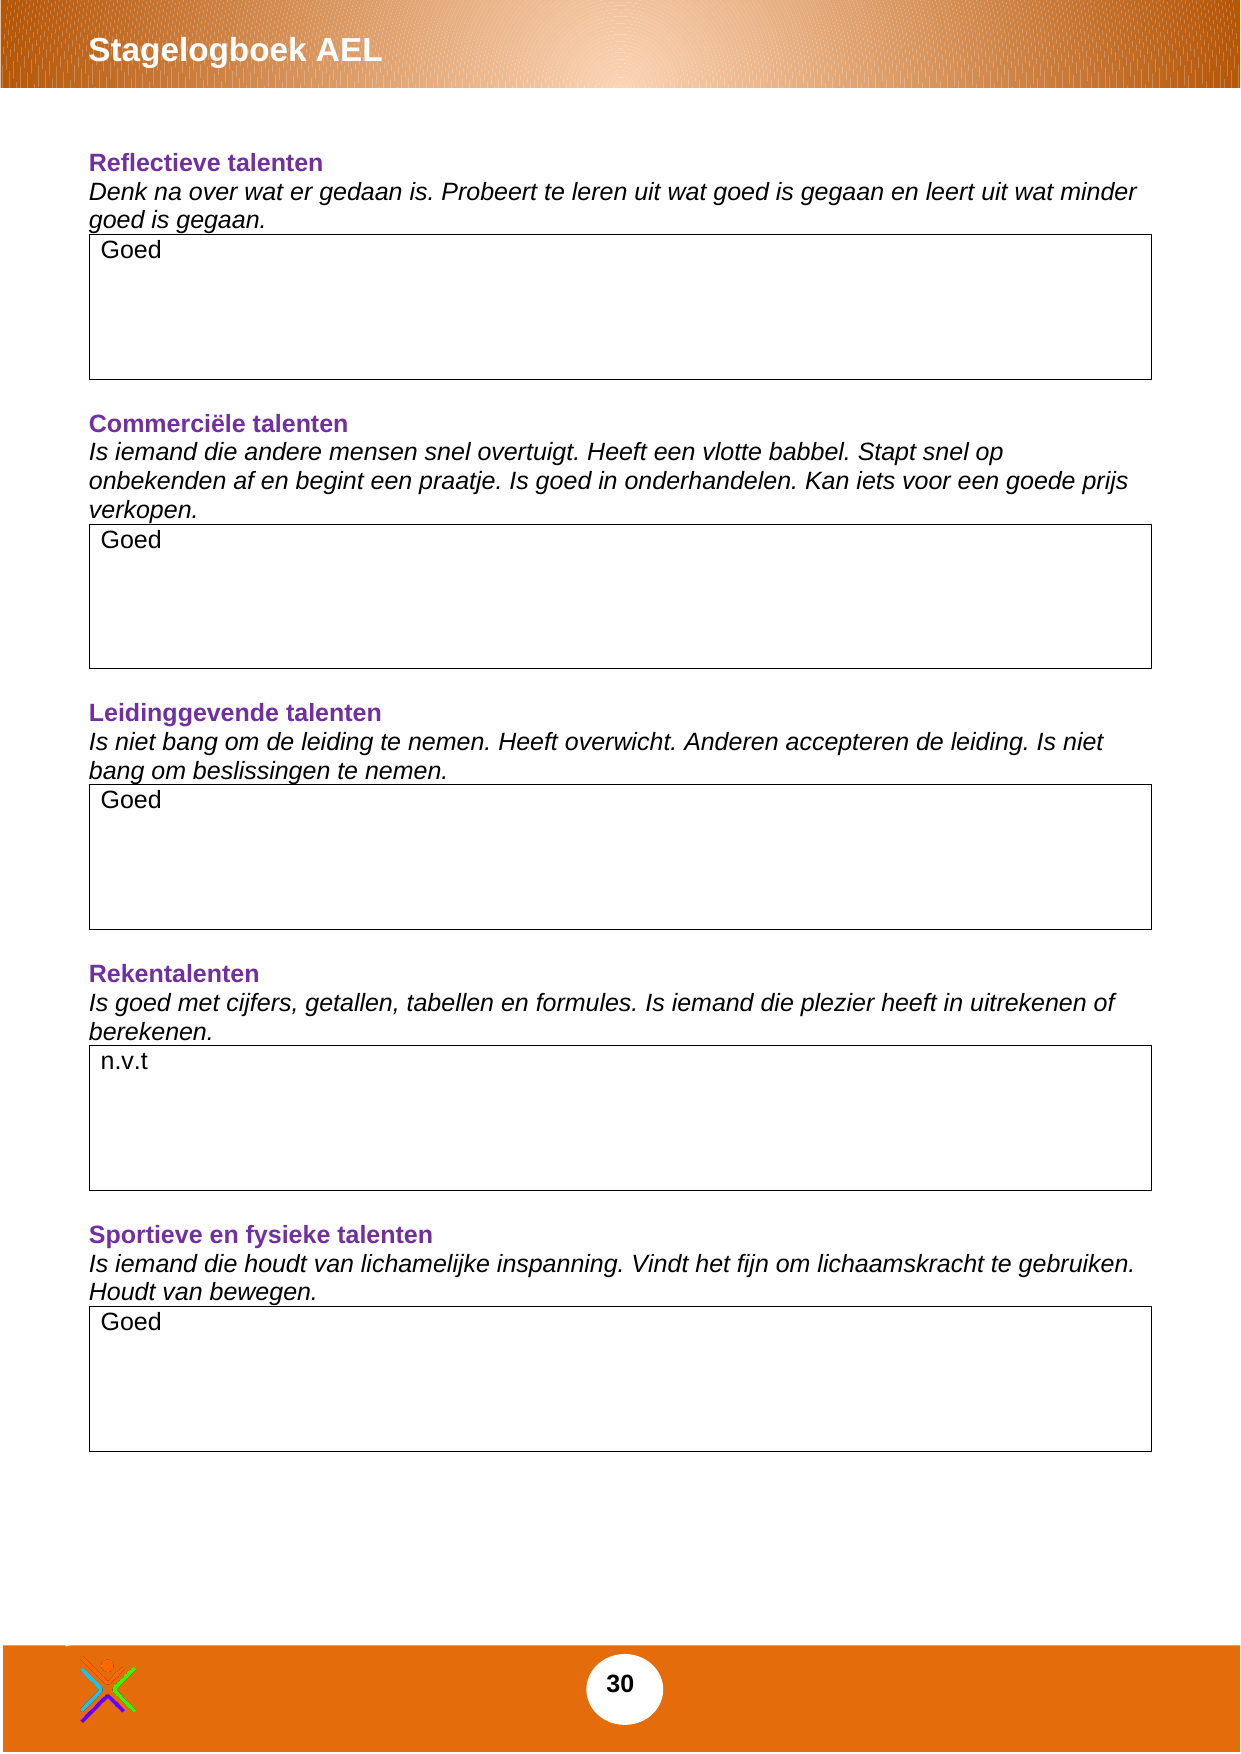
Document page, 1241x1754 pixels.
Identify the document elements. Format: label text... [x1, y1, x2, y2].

picture [65, 1645, 143, 1726]
table_header n.v.t [90, 1046, 1151, 1190]
table_header Goed [90, 525, 1151, 668]
text Reflectieve talenten [89, 148, 1152, 176]
text Leidinggevende talenten [89, 698, 1152, 727]
table_header Goed [90, 1307, 1151, 1451]
text Rekentalenten [89, 959, 1152, 988]
table_header Goed [90, 785, 1151, 929]
text Is iemand die andere mensen snel overtuigt. Heeft een vlotte babbel. Stapt snel op onbekenden af en begint een praatje. Is goed in onderhandelen. Kan iets voor een goede prijs verkopen. [89, 437, 1152, 523]
text Is niet bang om de leiding te nemen. Heeft overwicht. Anderen accepteren de leiding. Is niet bang om beslissingen te nemen. [89, 727, 1152, 784]
text Sportieve en fysieke talenten [89, 1220, 1152, 1248]
text Is goed met cijfers, getallen, tabellen en formules. Is iemand die plezier heeft in uitrekenen of berekenen. [89, 988, 1152, 1045]
text Denk na over wat er gedaan is. Probeert te leren uit wat goed is gegaan en leert uit wat minder goed is gegaan. [89, 176, 1152, 234]
text Commerciële talenten [89, 408, 1152, 437]
text Is iemand die houdt van lichamelijke inspanning. Vindt het fijn om lichaamskracht te gebruiken. Houdt van bewegen. [89, 1248, 1152, 1306]
table_header Goed [90, 235, 1151, 379]
